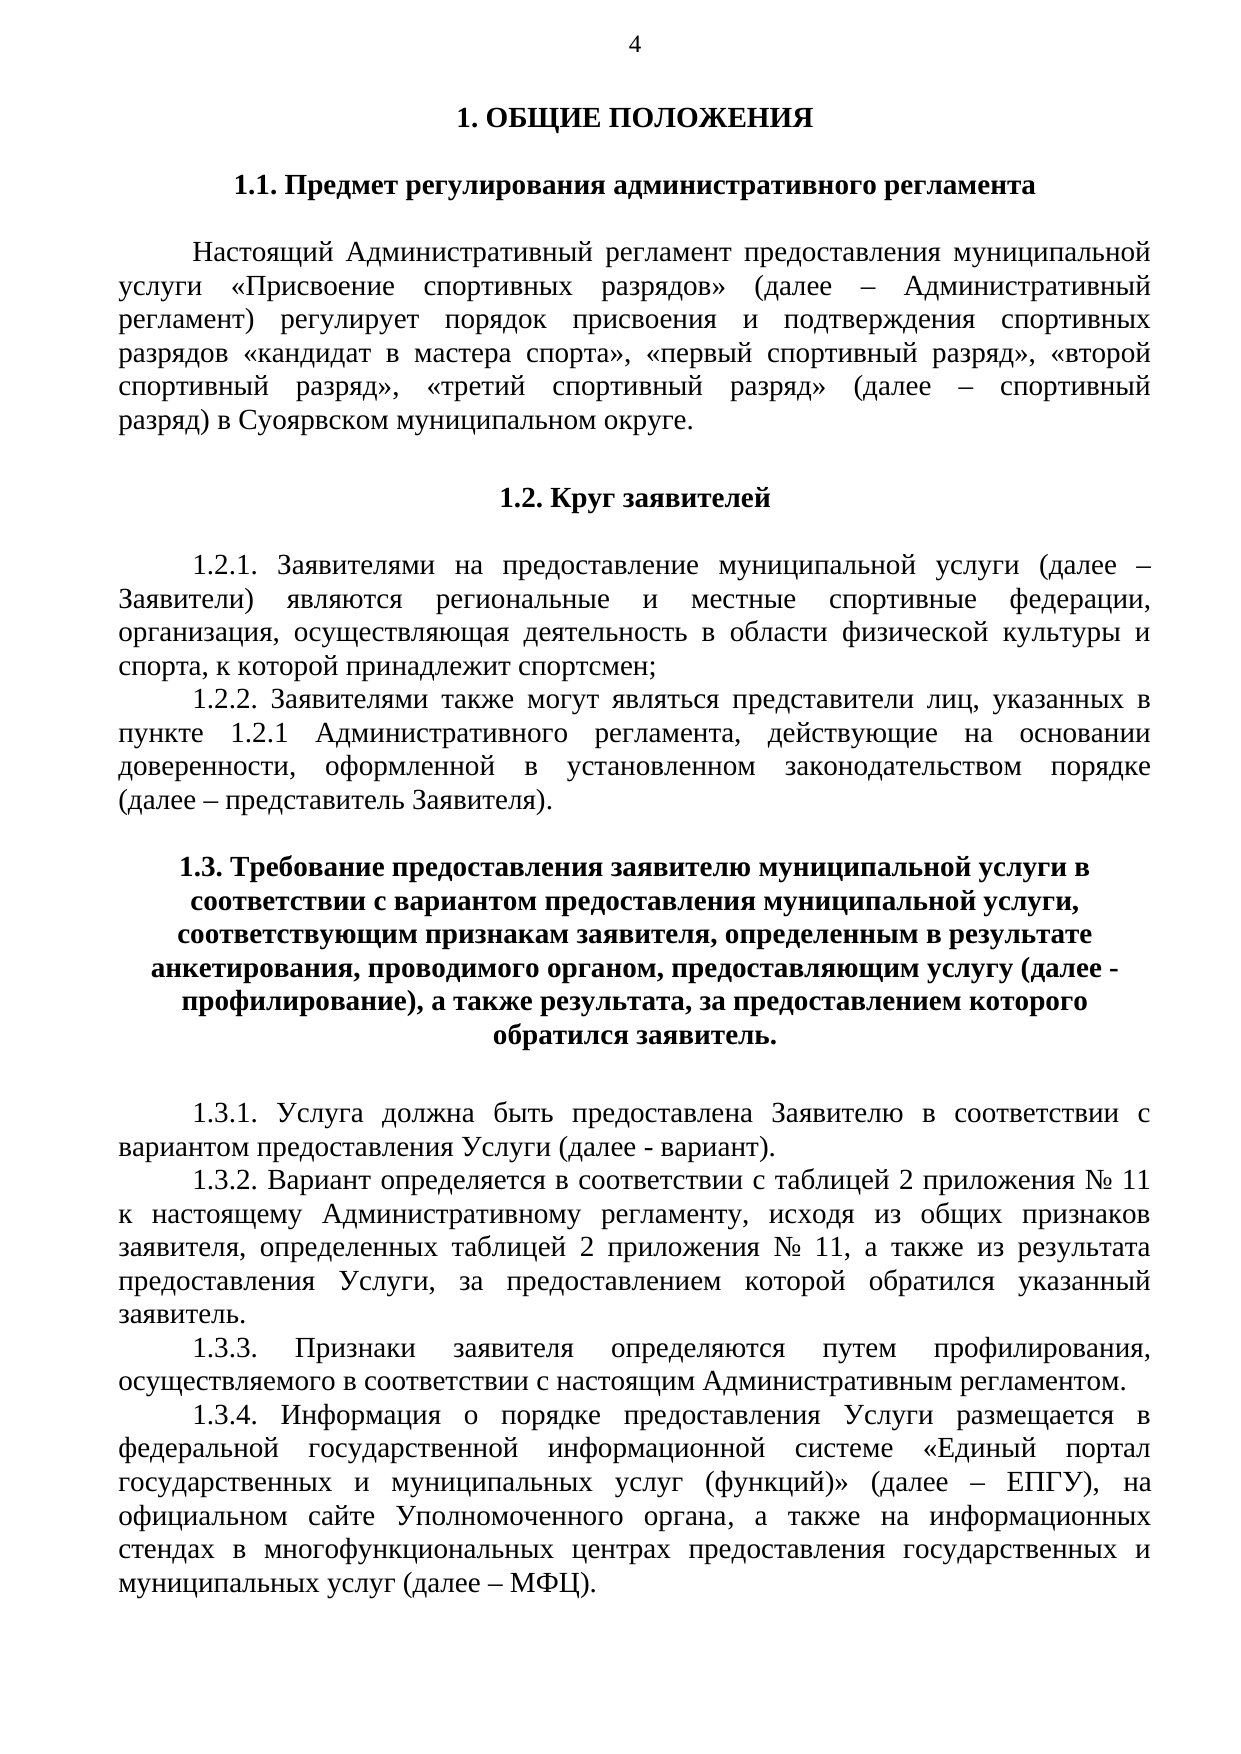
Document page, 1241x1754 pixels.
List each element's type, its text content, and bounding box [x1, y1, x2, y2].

text 1.3.1. Услуга должна быть предоставлена Заявителю в соответствии с вариантом предоставления Услуги (далее - вариант). [118, 1095, 1152, 1162]
text 1.2.2. Заявителями также могут являться представители лиц, указанных в пункте 1.2.1 Административного регламента, действующие на основании доверенности, оформленной в установленном законодательством порядке (далее – представитель Заявителя). [118, 681, 1152, 816]
text 1.2.1. Заявителями на предоставление муниципальной услуги (далее – Заявители) являются региональные и местные спортивные федерации, организация, осуществляющая деятельность в области физической культуры и спорта, к которой принадлежит спортсмен; [118, 547, 1152, 681]
subtitle 1.3. Требование предоставления заявителю муниципальной услуги в соответствии с вариантом предоставления муниципальной услуги, соответствующим признакам заявителя, определенным в результате анкетирования, проводимого органом, предоставляющим услугу (далее - профилирование), а также результата, за предоставлением которого обратился заявитель. [118, 849, 1152, 1050]
subtitle 1.1. Предмет регулирования административного регламента [118, 167, 1152, 201]
subtitle 1. ОБЩИЕ ПОЛОЖЕНИЯ [118, 100, 1152, 133]
text 1.3.2. Вариант определяется в соответствии с таблицей 2 приложения № 11 к настоящему Административному регламенту, исходя из общих признаков заявителя, определенных таблицей 2 приложения № 11, а также из результата предоставления Услуги, за предоставлением которой обратился указанный заявитель. [118, 1162, 1152, 1330]
text Настоящий Административный регламент предоставления муниципальной услуги «Присвоение спортивных разрядов» (далее – Административный регламент) регулирует порядок присвоения и подтверждения спортивных разрядов «кандидат в мастера спорта», «первый спортивный разряд», «второй спортивный разряд», «третий спортивный разряд» (далее – спортивный разряд) в Суоярвском муниципальном округе. [118, 234, 1152, 435]
subtitle 1.2. Круг заявителей [118, 480, 1152, 514]
text 1.3.4. Информация о порядке предоставления Услуги размещается в федеральной государственной информационной системе «Единый портал государственных и муниципальных услуг (функций)» (далее – ЕПГУ), на официальном сайте Уполномоченного органа, а также на информационных стендах в многофункциональных центрах предоставления государственных и муниципальных услуг (далее – МФЦ). [118, 1397, 1152, 1598]
text 1.3.3. Признаки заявителя определяются путем профилирования, осуществляемого в соответствии с настоящим Административным регламентом. [118, 1330, 1152, 1397]
